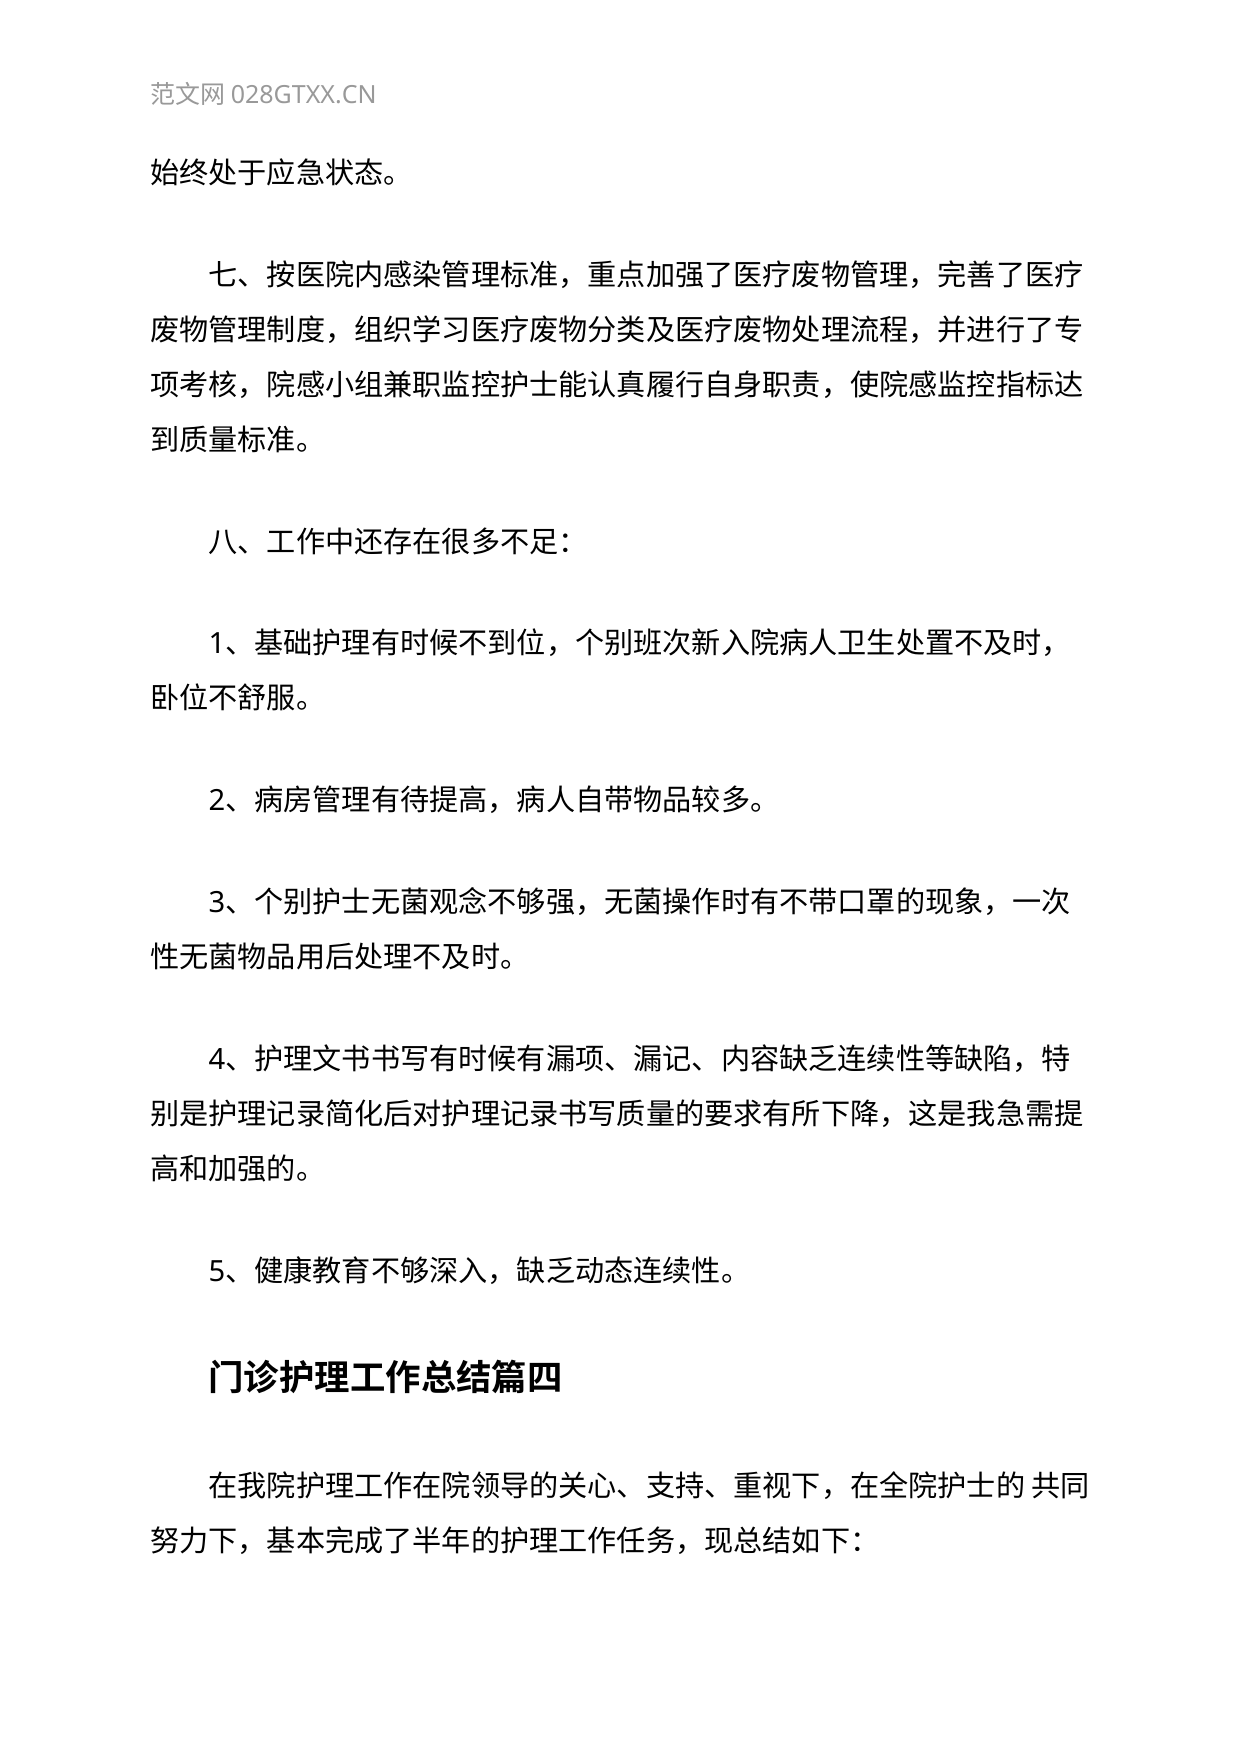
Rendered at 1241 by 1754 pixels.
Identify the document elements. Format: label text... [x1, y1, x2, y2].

text 门诊护理工作总结篇四 [150, 1349, 1090, 1400]
text 1、基础护理有时候不到位，个别班次新入院病人卫生处置不及时，卧位不舒服。 [150, 620, 1090, 717]
text 3、个别护士无菌观念不够强，无菌操作时有不带口罩的现象，一次性无菌物品用后处理不及时。 [150, 879, 1090, 976]
text 2、病房管理有待提高，病人自带物品较多。 [150, 777, 1090, 819]
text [150, 150, 1090, 192]
text 5、健康教育不够深入，缺乏动态连续性。 [150, 1247, 1090, 1289]
text 八、工作中还存在很多不足： [150, 518, 1090, 561]
text 4、护理文书书写有时候有漏项、漏记、内容缺乏连续性等缺陷，特别是护理记录简化后对护理记录书写质量的要求有所下降，这是我急需提高和加强的。 [150, 1036, 1090, 1188]
text 在我院护理工作在院领导的关心、支持、重视下，在全院护士的 共同努力下，基本完成了半年的护理工作任务，现总结如下： [150, 1463, 1090, 1560]
text 七、按医院内感染管理标准，重点加强了医疗废物管理，完善了医疗废物管理制度，组织学习医疗废物分类及医疗废物处理流程，并进行了专项考核，院感小组兼职监控护士能认真履行自身职责，使院感监控指标达到质量标准。 [150, 252, 1090, 459]
